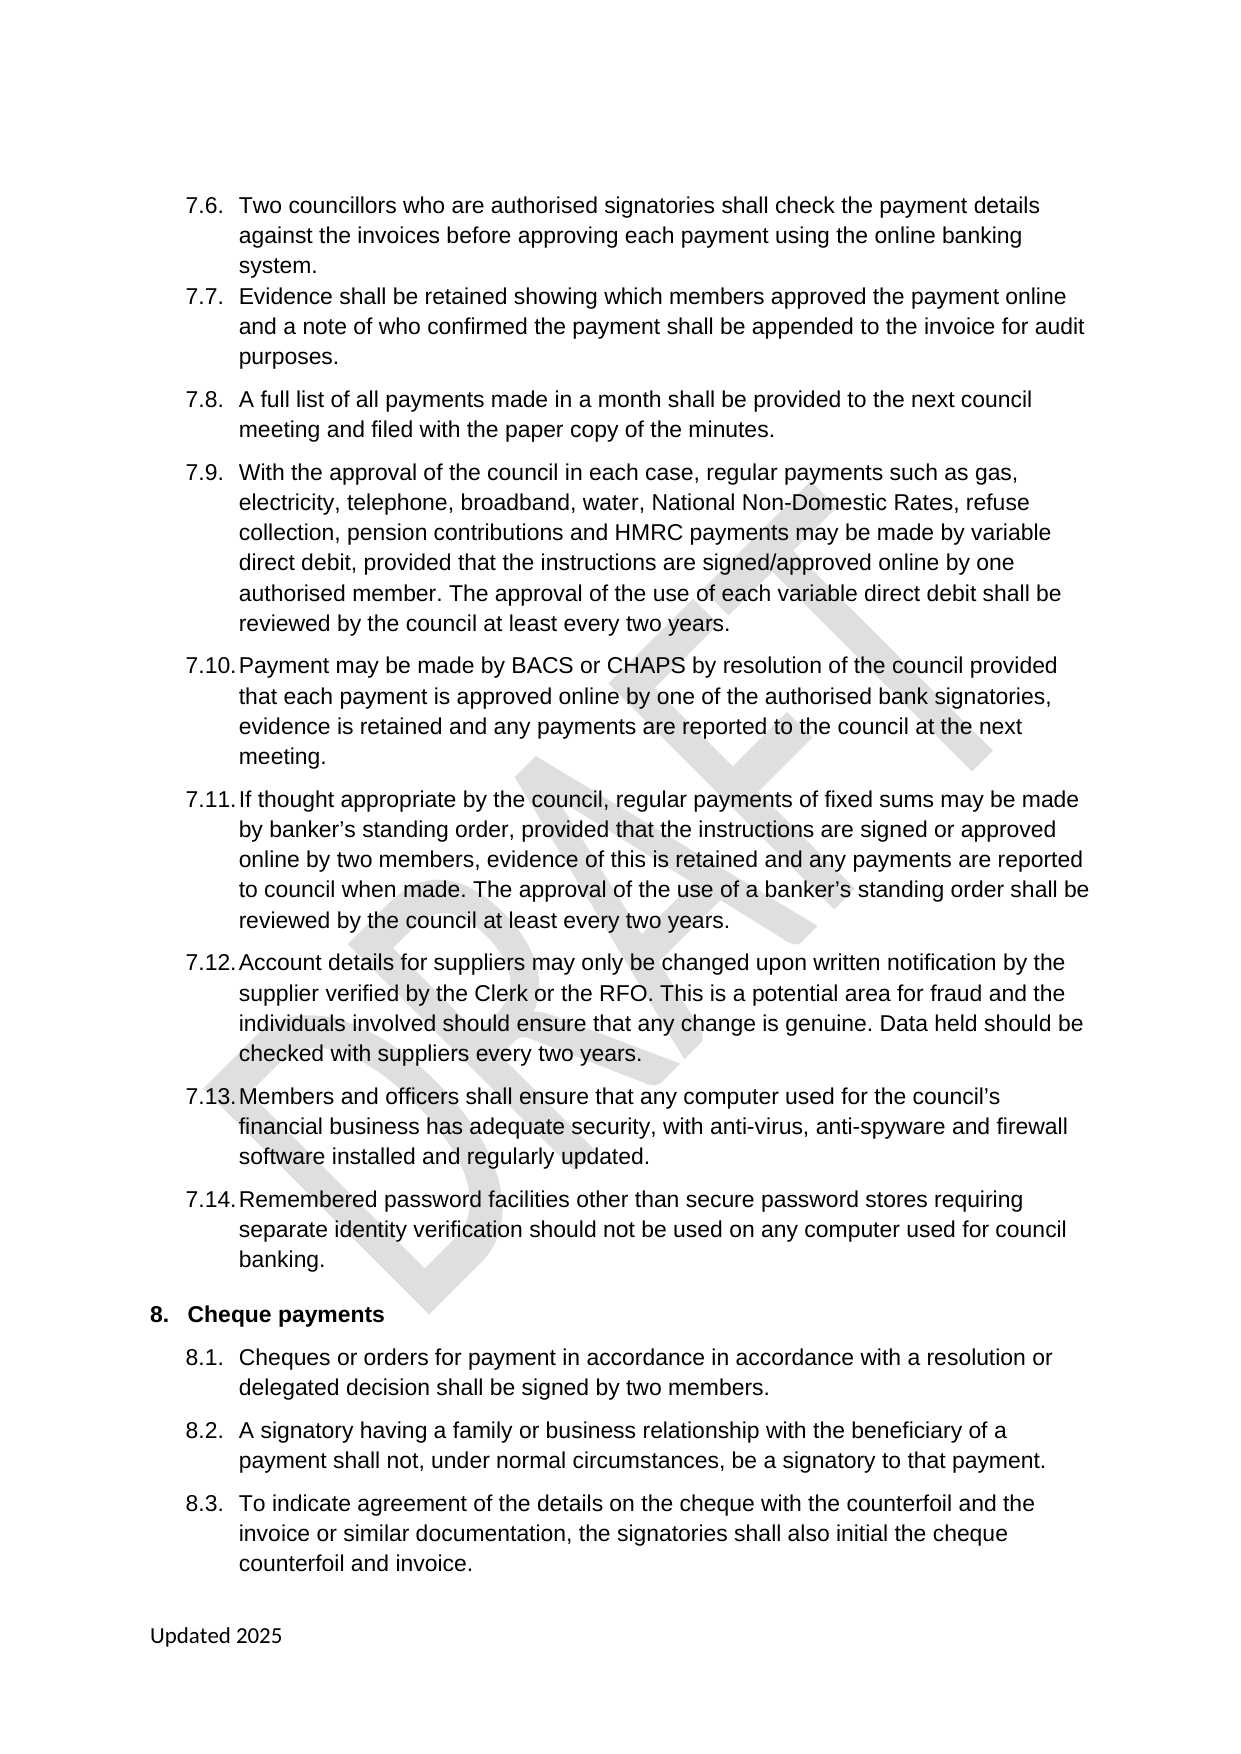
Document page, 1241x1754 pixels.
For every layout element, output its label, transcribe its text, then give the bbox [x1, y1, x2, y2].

list Remembered password facilities other than secure password stores requiring separate identity verification should not be used on any computer used for council banking. [185, 1186, 1090, 1272]
list A full list of all payments made in a month shall be provided to the next council meeting and filed with the paper copy of the minutes. [185, 386, 1090, 442]
list With the approval of the council in each case, regular payments such as gas, electricity, telephone, broadband, water, National Non-Domestic Rates, refuse collection, pension contributions and HMRC payments may be made by variable direct debit, provided that the instructions are signed/approved online by one authorised member. The approval of the use of each variable direct debit shall be reviewed by the council at least every two years. [185, 459, 1090, 636]
list If thought appropriate by the council, regular payments of fixed sums may be made by banker’s standing order, provided that the instructions are signed or approved online by two members, evidence of this is retained and any payments are reported to council when made. The approval of the use of a banker’s standing order shall be reviewed by the council at least every two years. [185, 786, 1090, 933]
list Members and officers shall ensure that any computer used for the council’s financial business has adequate security, with anti-virus, anti-spyware and firewall software installed and regularly updated. [185, 1083, 1090, 1169]
list Evidence shall be retained showing which members approved the payment online and a note of who confirmed the payment shall be appended to the invoice for audit purposes. [185, 283, 1090, 369]
list Cheques or orders for payment in accordance in accordance with a resolution or delegated decision shall be signed by two members. [185, 1344, 1090, 1401]
list A signatory having a family or business relationship with the beneficiary of a payment shall not, under normal circumstances, be a signatory to that payment. [185, 1417, 1090, 1473]
list Payment may be made by BACS or CHAPS by resolution of the council provided that each payment is approved online by one of the authorised bank signatories, evidence is retained and any payments are reported to the council at the next meeting. [185, 652, 1090, 769]
list To indicate agreement of the details on the cheque with the counterfoil and the invoice or similar documentation, the signatories shall also initial the cheque counterfoil and invoice. [185, 1490, 1090, 1577]
subtitle Cheque payments [150, 1301, 1090, 1328]
list Account details for suppliers may only be changed upon written notification by the supplier verified by the Clerk or the RFO. This is a potential area for fraud and the individuals involved should ensure that any change is genuine. Data held should be checked with suppliers every two years. [185, 949, 1090, 1066]
list Two councillors who are authorised signatories shall check the payment details against the invoices before approving each payment using the online banking system. [185, 192, 1090, 279]
